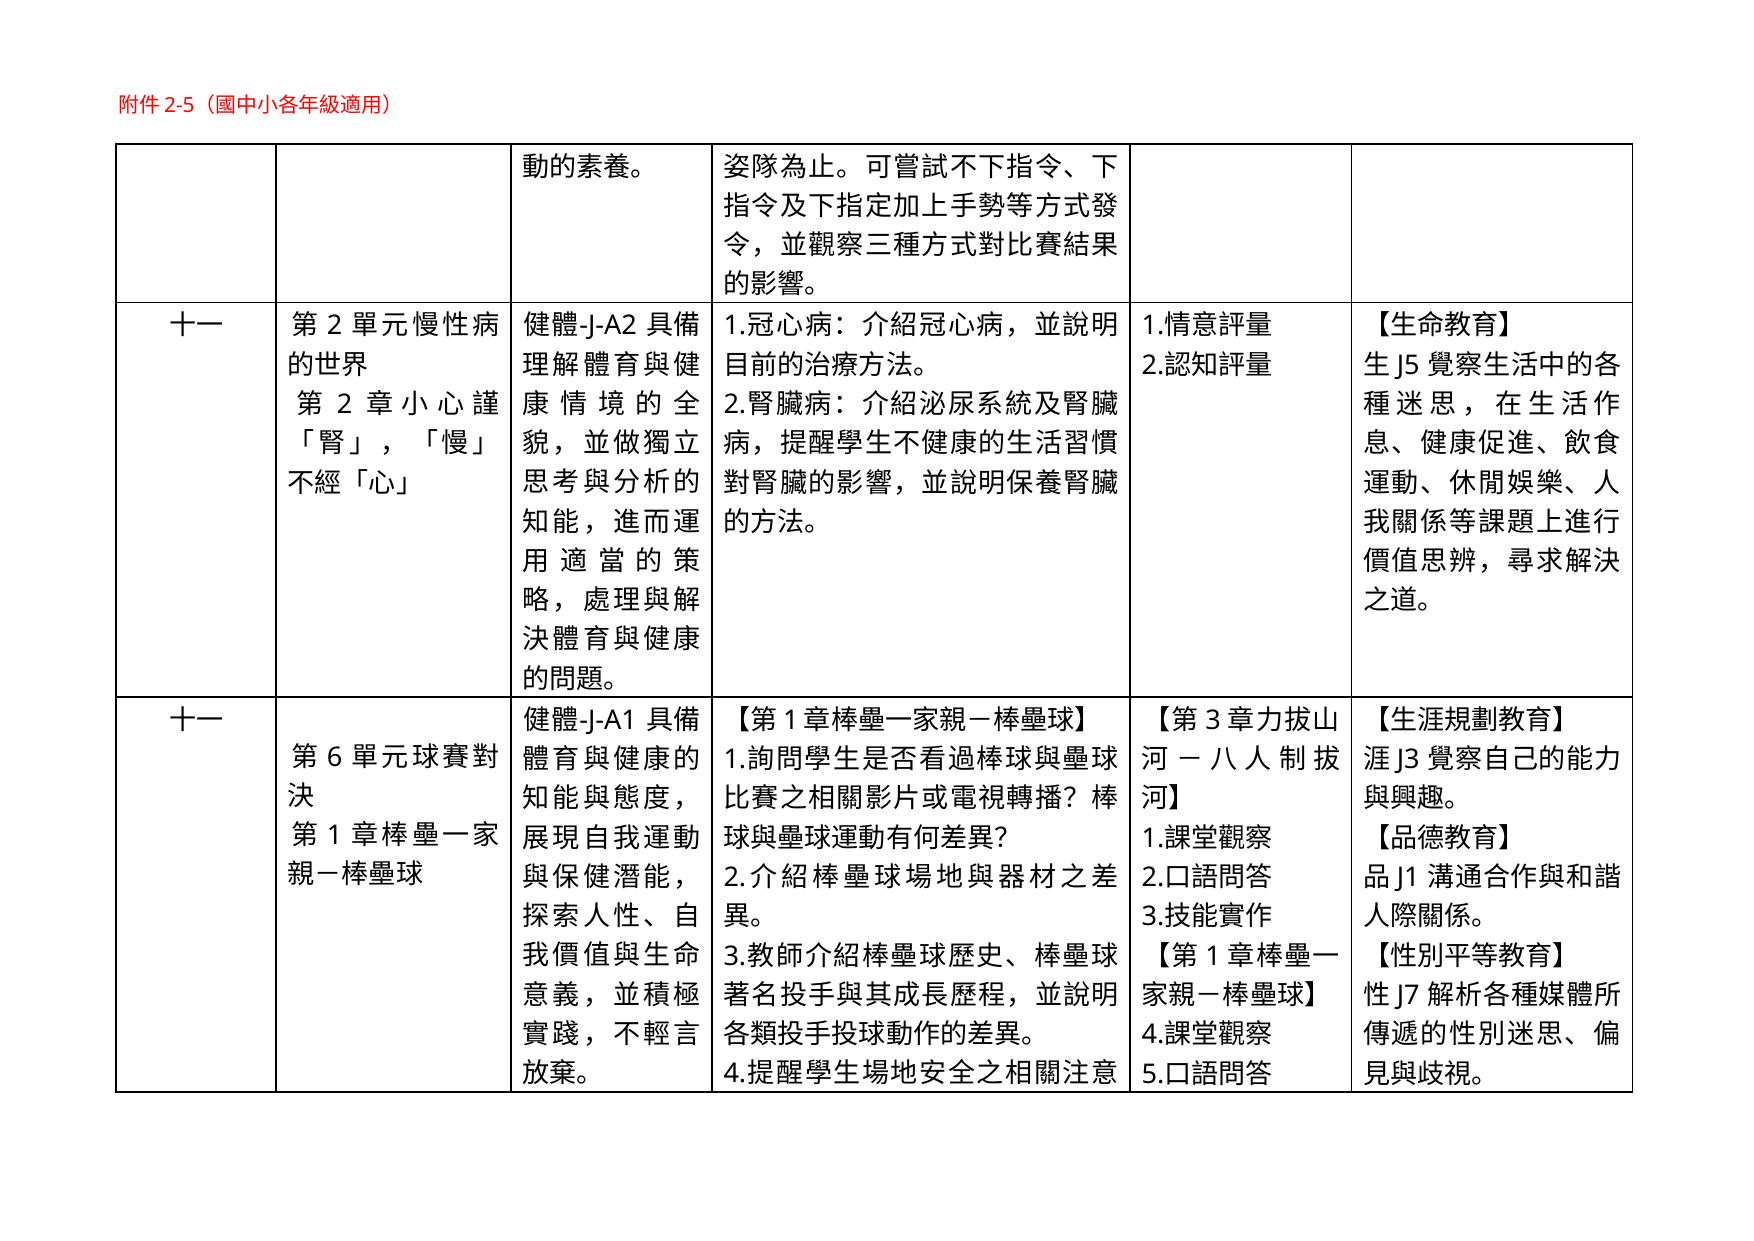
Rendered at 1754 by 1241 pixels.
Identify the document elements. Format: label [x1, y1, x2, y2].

table_cell [1131, 303, 1351, 696]
table_cell [1131, 145, 1351, 302]
table_cell [277, 303, 510, 696]
table_cell [713, 303, 1129, 696]
table_cell [713, 698, 1129, 1091]
table_cell [277, 145, 510, 302]
table_cell [117, 303, 275, 696]
table_cell [1352, 303, 1632, 696]
table_cell [1131, 698, 1351, 1091]
table_cell [1352, 145, 1632, 302]
table_cell [117, 145, 275, 302]
table_cell [277, 698, 510, 1091]
table_cell [713, 145, 1129, 302]
table_cell [512, 303, 711, 696]
table_cell [512, 145, 711, 302]
table_cell [512, 698, 711, 1091]
table_cell [117, 698, 275, 1091]
table_cell [1352, 698, 1632, 1091]
